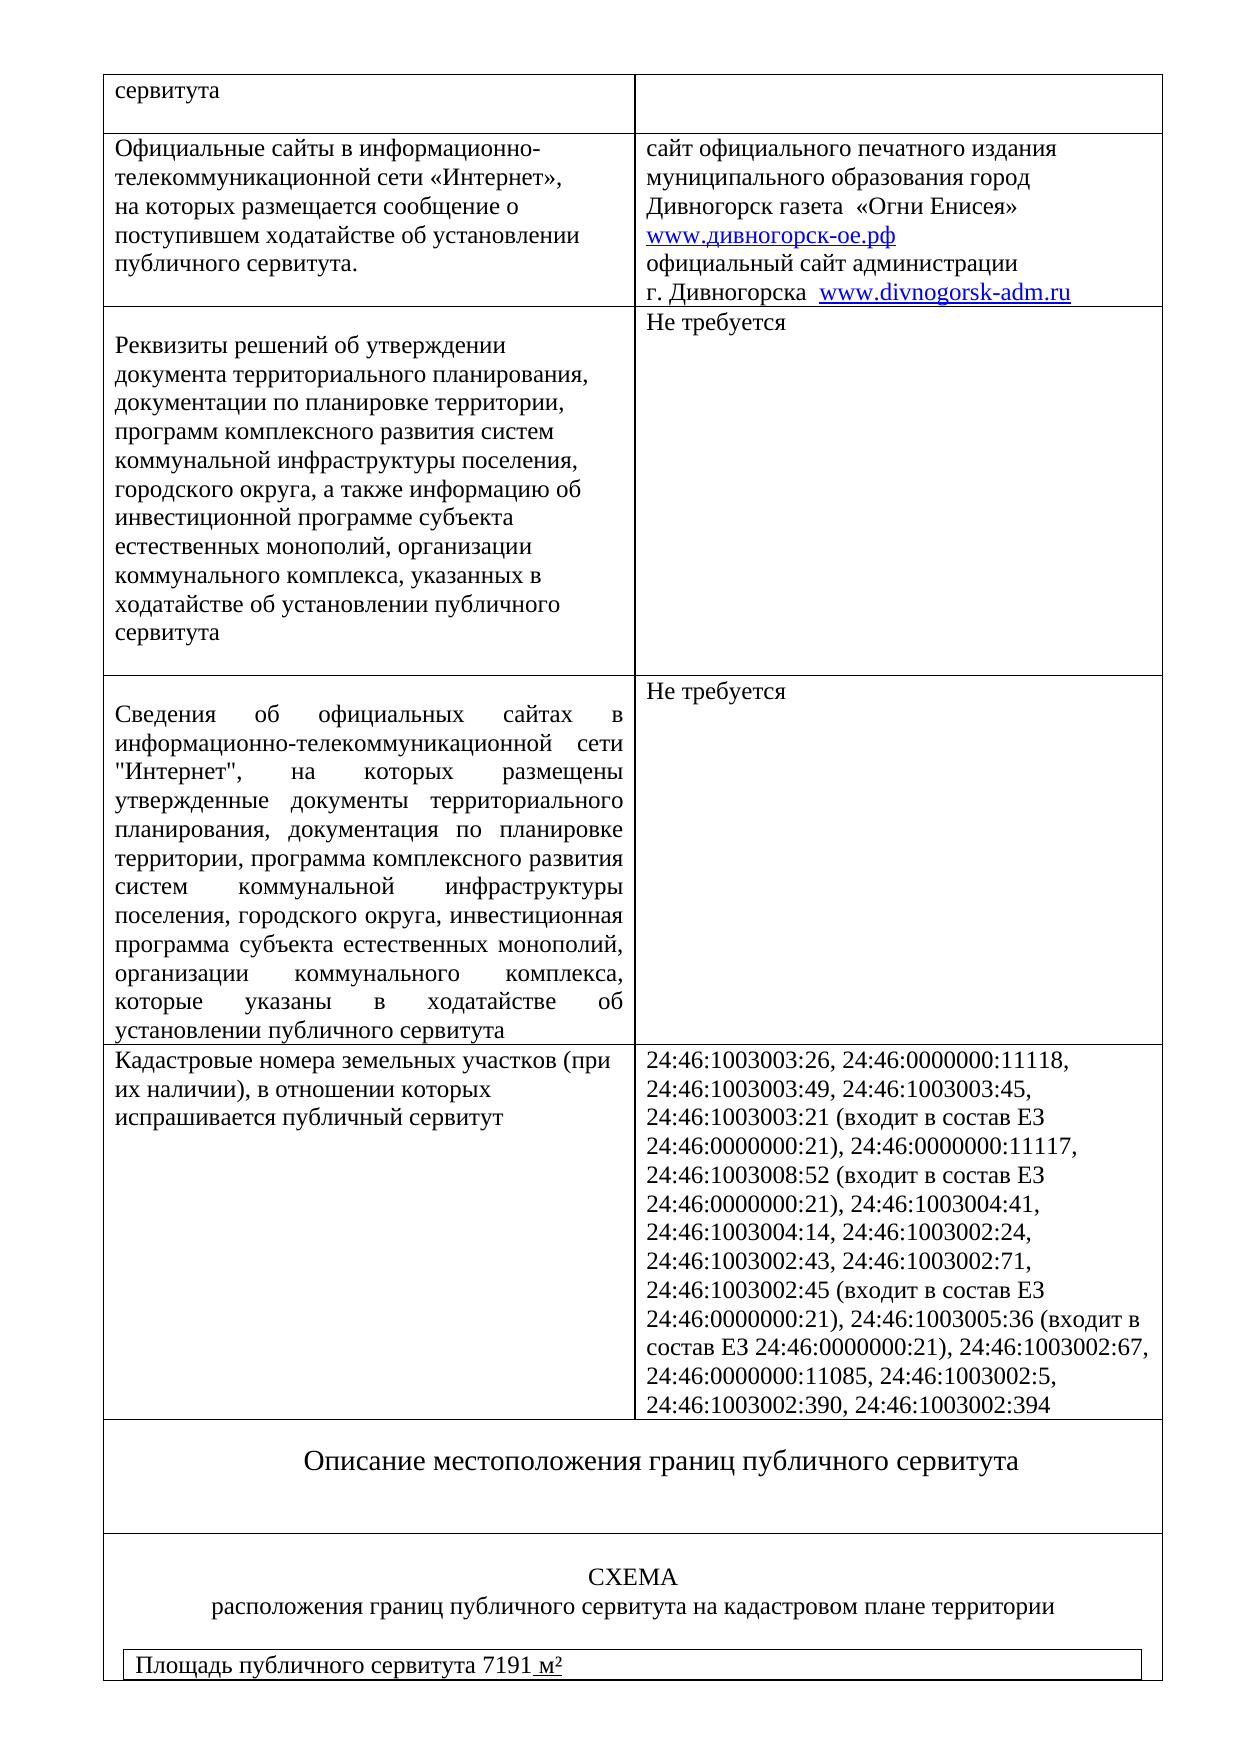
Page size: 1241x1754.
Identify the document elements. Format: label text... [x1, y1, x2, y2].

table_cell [104, 75, 634, 132]
table_cell Сведения об официальных сайтах в информационно-телекоммуникационной сети "Интернет", на которых размещены утвержденные документы территориального планирования, документация по планировке территории, программа комплексного развития систем коммунальной инфраструктуры поселения, городского округа, инвестиционная программа субъекта естественных монополий, организации коммунального комплекса, которые указаны в ходатайстве об установлении публичного сервитута [104, 676, 634, 1044]
table_cell Реквизиты решений об утверждении документа территориального планирования, документации по планировке территории, программ комплексного развития систем коммунальной инфраструктуры поселения, городского округа, а также информацию об инвестиционной программе субъекта естественных монополий, организации коммунального комплекса, указанных в ходатайстве об установлении публичного сервитута [104, 307, 634, 675]
table_cell Не требуется [636, 676, 1162, 1044]
table_cell сайт официального печатного издания муниципального образования город Дивногорск газета «Огни Енисея» www.дивногорск-ое.рф официальный сайт администрации г. Дивногорска www.divnogorsk-adm.ru [636, 134, 1162, 306]
table_cell Описание местоположения границ публичного сервитута [104, 1420, 1162, 1533]
table_cell Не требуется [636, 307, 1162, 675]
table_cell Официальные сайты в информационно-телекоммуникационной сети «Интернет», на которых размещается сообщение о поступившем ходатайстве об установлении публичного сервитута. [104, 134, 634, 306]
table_cell Кадастровые номера земельных участков (при их наличии), в отношении которых испрашивается публичный сервитут [104, 1045, 634, 1419]
table_cell 24:46:1003003:26, 24:46:0000000:11118, 24:46:1003003:49, 24:46:1003003:45, 24:46:1003003:21 (входит в состав ЕЗ 24:46:0000000:21), 24:46:0000000:11117, 24:46:1003008:52 (входит в состав ЕЗ 24:46:0000000:21), 24:46:1003004:41, 24:46:1003004:14, 24:46:1003002:24, 24:46:1003002:43, 24:46:1003002:71, 24:46:1003002:45 (входит в состав ЕЗ 24:46:0000000:21), 24:46:1003005:36 (входит в состав ЕЗ 24:46:0000000:21), 24:46:1003002:67, 24:46:0000000:11085, 24:46:1003002:5, 24:46:1003002:390, 24:46:1003002:394 [636, 1045, 1162, 1419]
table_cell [636, 75, 1162, 132]
table_cell СХЕМА расположения границ публичного сервитута на кадастровом плане территории [104, 1534, 1162, 1679]
